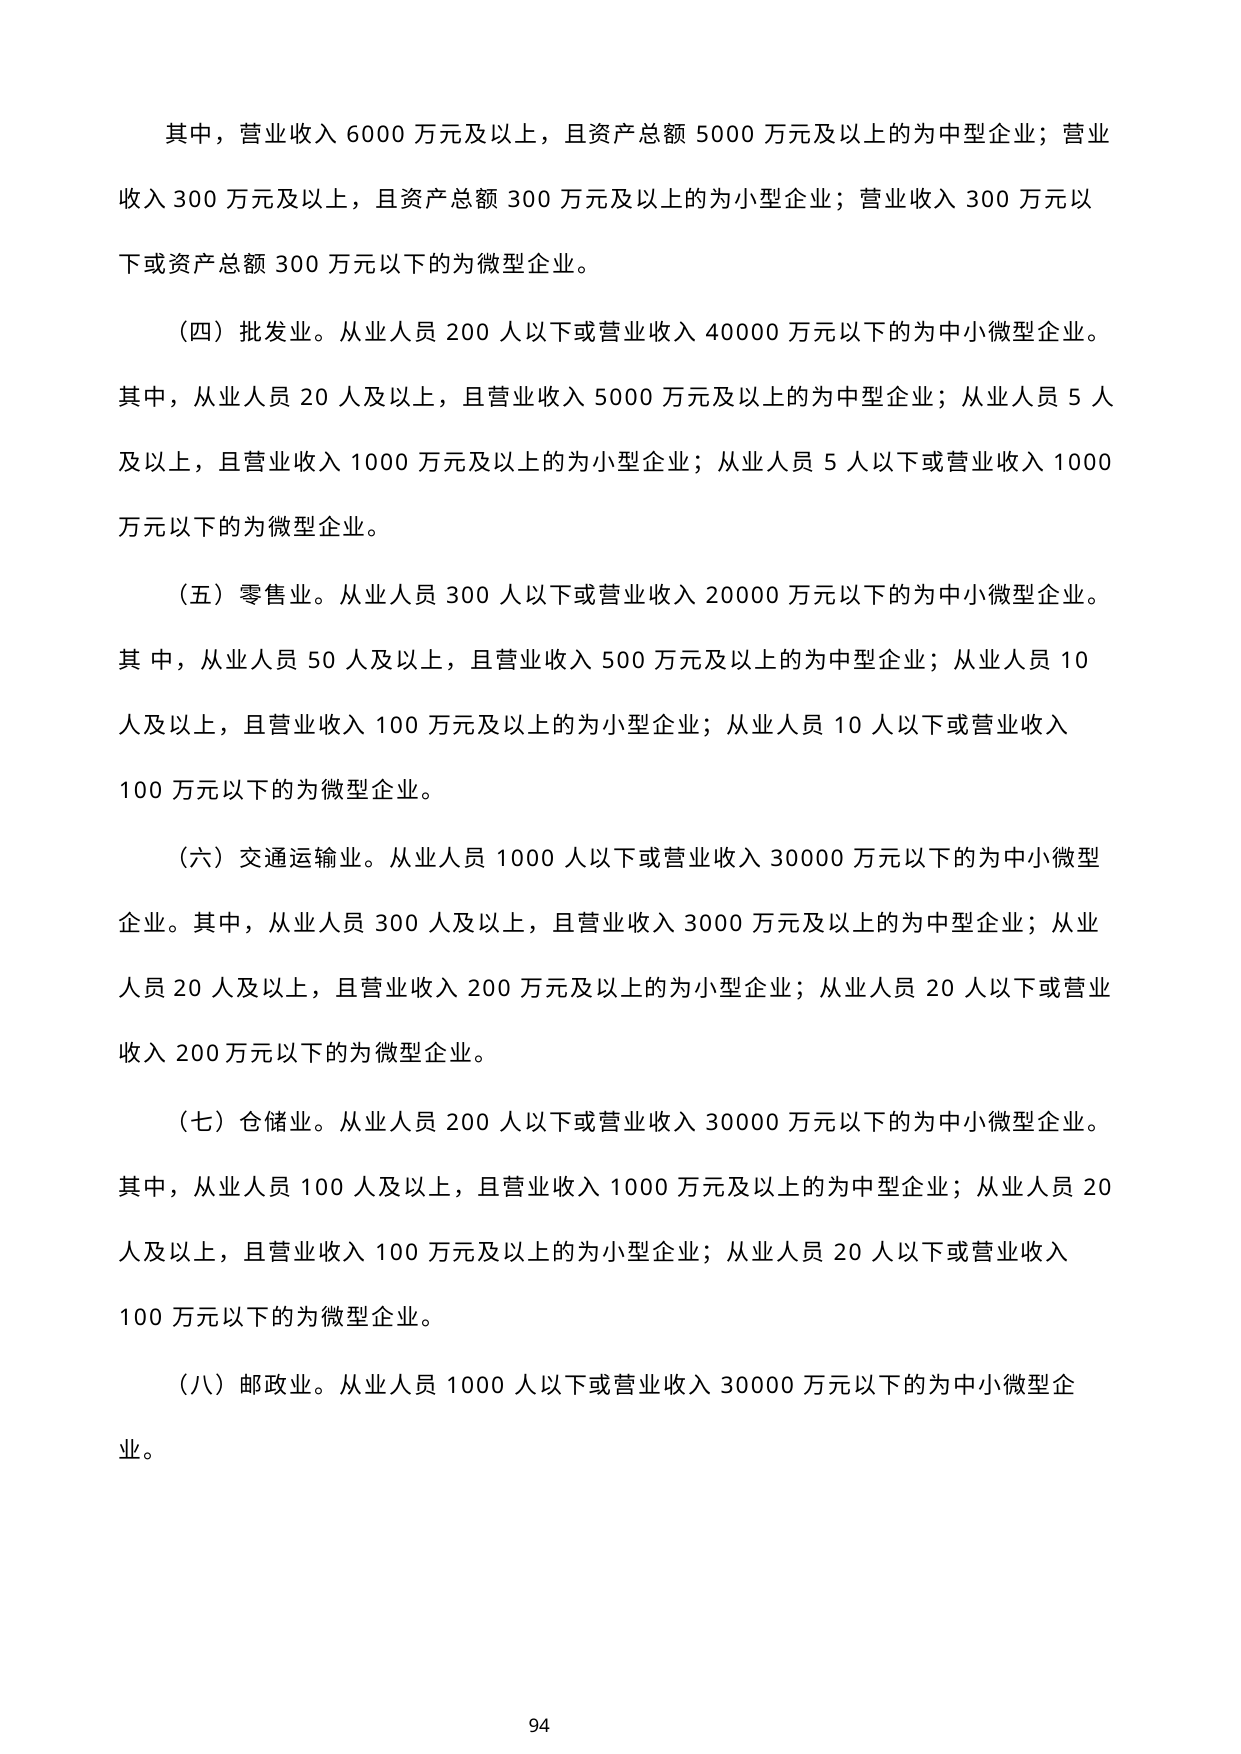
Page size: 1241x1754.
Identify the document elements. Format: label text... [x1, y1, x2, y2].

text （七）仓储业。从业人员 200 人以下或营业收入 30000 万元以下的为中小微型企业。其中，从业人员 100 人及以上，且营业收入 1000 万元及以上的为中型企业；从业人员 20 人及以上，且营业收入 100 万元及以上的为小型企业；从业人员 20 人以下或营业收入 100 万元以下的为微型企业。 [119, 1087, 1115, 1347]
text 其中，营业收入 6000 万元及以上，且资产总额 5000 万元及以上的为中型企业；营业收入300 万元及以上，且资产总额 300 万元及以上的为小型企业；营业收入 300 万元以下或资产总额 300 万元以下的为微型企业。 [119, 100, 1115, 295]
text （八）邮政业。从业人员 1000 人以下或营业收入 30000 万元以下的为中小微型企业。 [119, 1351, 1115, 1481]
text （六）交通运输业。从业人员 1000 人以下或营业收入 30000 万元以下的为中小微型企业。其中，从业人员 300 人及以上，且营业收入 3000 万元及以上的为中型企业；从业人员20 人及以上，且营业收入 200 万元及以上的为小型企业；从业人员 20 人以下或营业收入 200万元以下的为微型企业。 [119, 824, 1115, 1084]
text （五）零售业。从业人员 300 人以下或营业收入 20000 万元以下的为中小微型企业。其 中，从业人员 50 人及以上，且营业收入 500 万元及以上的为中型企业；从业人员 10 人及以上，且营业收入 100 万元及以上的为小型企业；从业人员 10 人以下或营业收入 100 万元以下的为微型企业。 [119, 561, 1115, 821]
text （四）批发业。从业人员 200 人以下或营业收入 40000 万元以下的为中小微型企业。其中，从业人员 20 人及以上，且营业收入 5000 万元及以上的为中型企业；从业人员 5 人及以上，且营业收入 1000 万元及以上的为小型企业；从业人员 5 人以下或营业收入 1000 万元以下的为微型企业。 [119, 298, 1115, 558]
